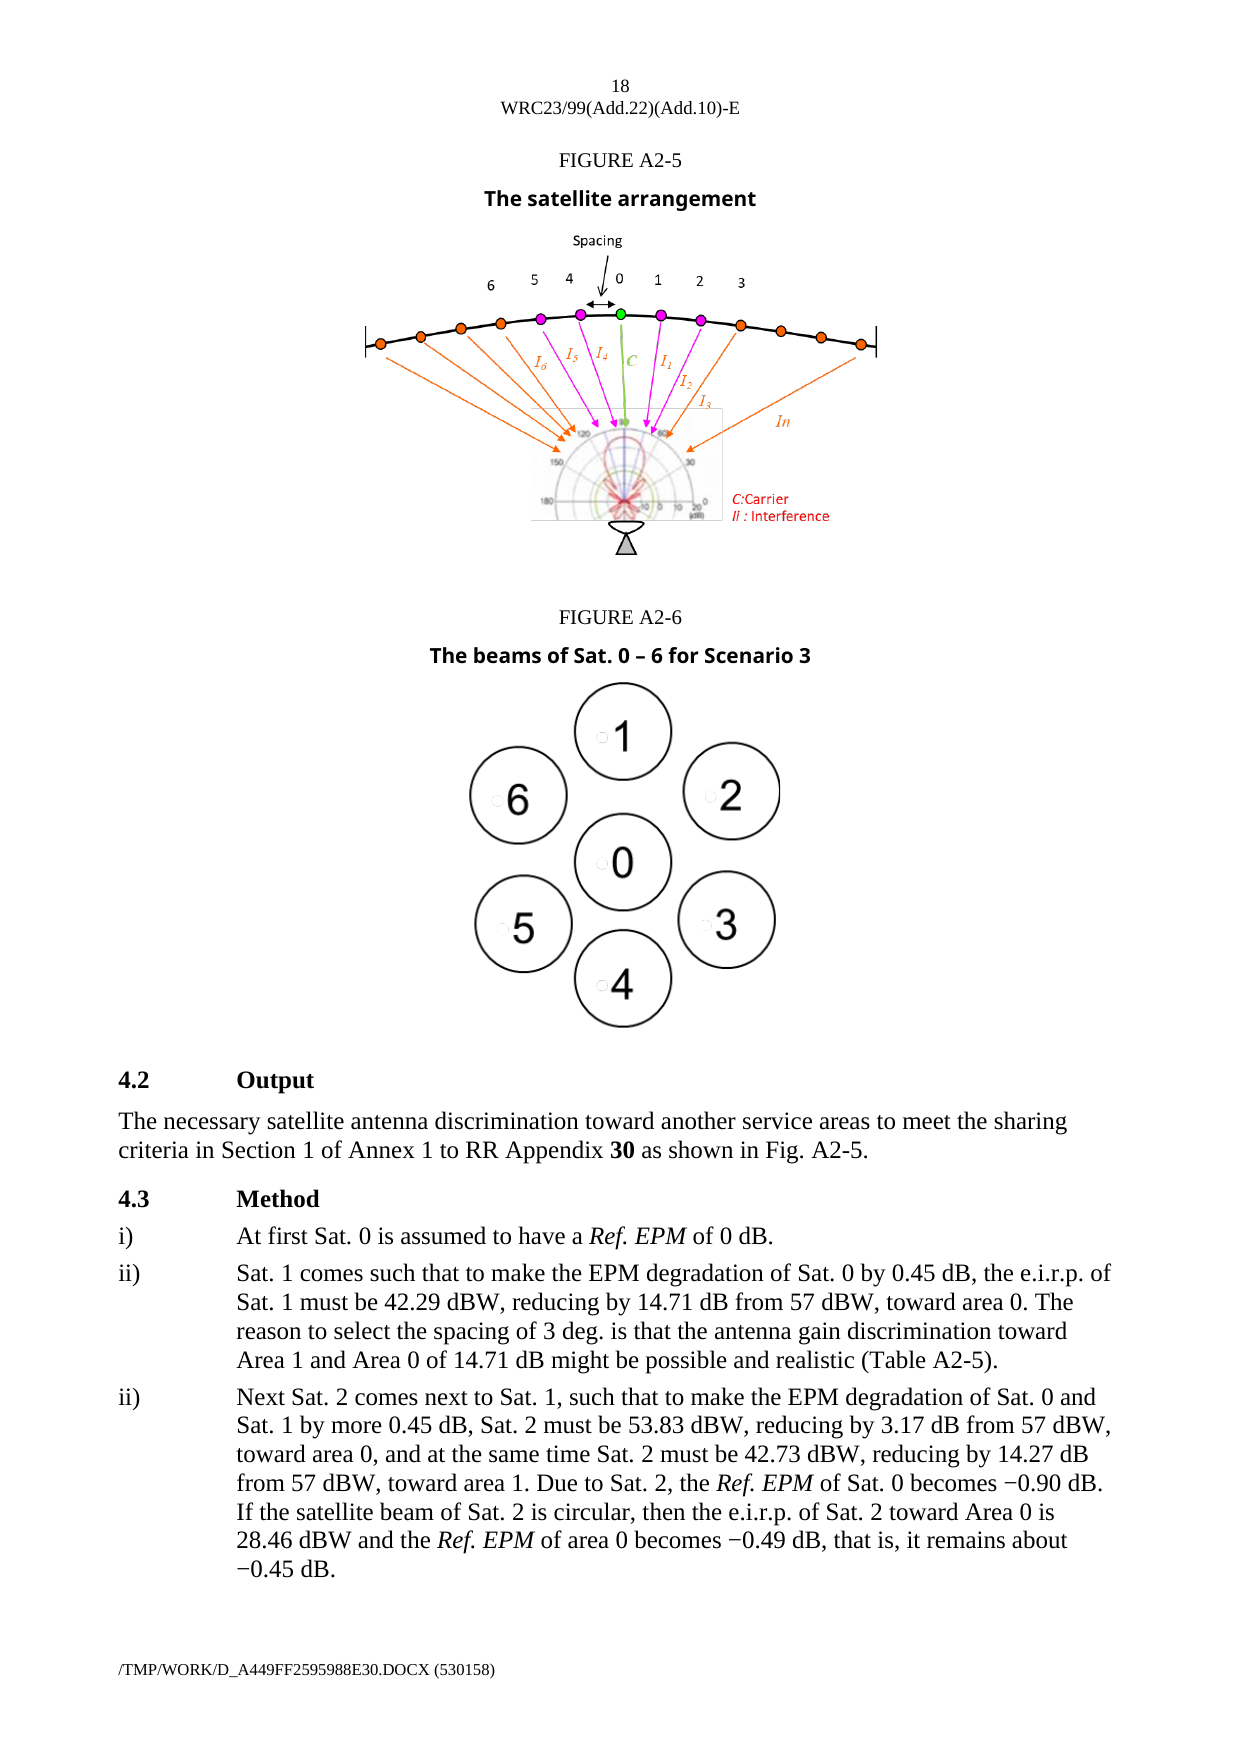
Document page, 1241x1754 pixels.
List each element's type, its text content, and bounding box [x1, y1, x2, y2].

text The necessary satellite antenna discrimination toward another service areas to meet the sharing criteria in Section 1 of Annex 1 to RR Appendix 30 as shown in Fig. A2-5. [118, 1106, 1122, 1163]
text ii) Sat. 1 comes such that to make the EPM degradation of Sat. 0 by 0.45 dB, the e.i.r.p. of Sat. 1 must be 42.29 dBW, reducing by 14.71 dB from 57 dBW, toward area 0. The reason to select the spacing of 3 deg. is that the antenna gain discrimination toward Area 1 and Area 0 of 14.71 dB might be possible and realistic (Table A2-5). [118, 1258, 1122, 1373]
text ii) Next Sat. 2 comes next to Sat. 1, such that to make the EPM degradation of Sat. 0 and Sat. 1 by more 0.45 dB, Sat. 2 must be 53.83 dBW, reducing by 3.17 dB from 57 dBW, toward area 0, and at the same time Sat. 2 must be 42.73 dBW, reducing by 14.27 dB from 57 dBW, toward area 1. Due to Sat. 2, the Ref. EPM of Sat. 0 becomes −0.90 dB. If the satellite beam of Sat. 2 is circular, then the e.i.r.p. of Sat. 2 toward Area 0 is 28.46 dBW and the Ref. EPM of area 0 becomes −0.49 dB, that is, it remains about −0.45 dB. [118, 1382, 1122, 1583]
text i) At first Sat. 0 is assumed to have a Ref. EPM of 0 dB. [118, 1221, 1122, 1250]
text Figure A2-6 [118, 605, 1122, 629]
title The satellite arrangement [118, 184, 1122, 213]
picture [460, 682, 781, 1040]
subtitle 4.2 Output [118, 1065, 1122, 1093]
text Figure A2-5 [118, 148, 1122, 172]
subtitle 4.3 Method [118, 1184, 1122, 1213]
picture [355, 225, 885, 555]
title The beams of Sat. 0 – 6 for Scenario 3 [118, 641, 1122, 670]
